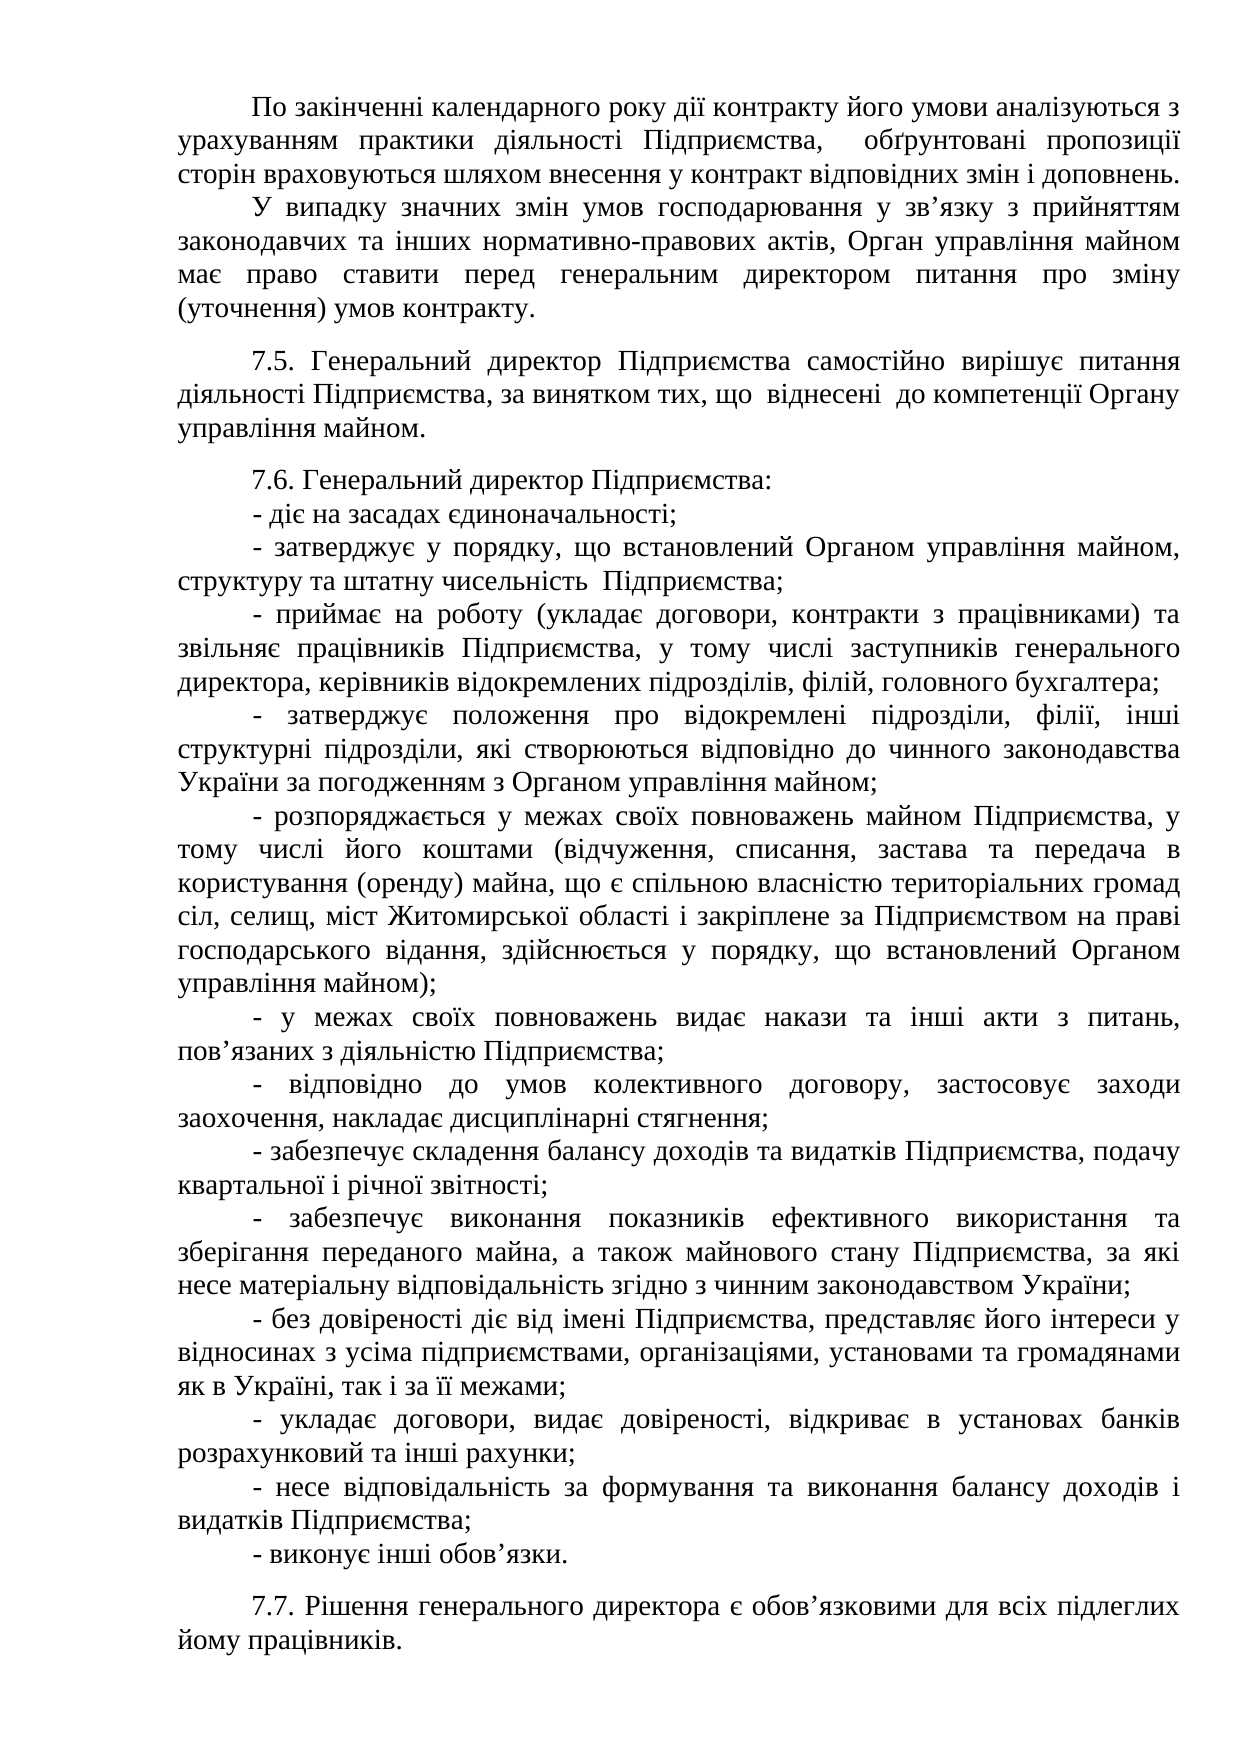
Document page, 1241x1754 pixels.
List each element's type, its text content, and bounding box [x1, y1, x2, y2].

text - у межах своїх повноважень видає накази та інші акти з питань, пов’язаних з діяльністю Підприємства; [177, 999, 1181, 1066]
text У випадку значних змін умов господарювання у зв’язку з прийняттям законодавчих та інших нормативно-правових актів, Орган управління майном має право ставити перед генеральним директором питання про зміну (уточнення) умов контракту. [177, 189, 1181, 323]
text - приймає на роботу (укладає договори, контракти з працівниками) та звільняє працівників Підприємства, у тому числі заступників генерального директора, керівників відокремлених підрозділів, філій, головного бухгалтера; [177, 597, 1181, 697]
text - забезпечує складення балансу доходів та видатків Підприємства, подачу квартальної і річної звітності; [177, 1133, 1181, 1200]
text - відповідно до умов колективного договору, застосовує заходи заохочення, накладає дисциплінарні стягнення; [177, 1066, 1181, 1133]
text - забезпечує виконання показників ефективного використання та зберігання переданого майна, а також майнового стану Підприємства, за які несе матеріальну відповідальність згідно з чинним законодавством України; [177, 1200, 1181, 1301]
text - несе відповідальність за формування та виконання балансу доходів і видатків Підприємства; [177, 1469, 1181, 1536]
text - затверджує у порядку, що встановлений Органом управління майном, структуру та штатну чисельність Підприємства; [177, 529, 1181, 597]
text 7.5. Генеральний директор Підприємства самостійно вирішує питання діяльності Підприємства, за винятком тих, що віднесені до компетенції Органу управління майном. [177, 343, 1181, 443]
text - укладає договори, видає довіреності, відкриває в установах банків розрахунковий та інші рахунки; [177, 1402, 1181, 1469]
text 7.7. Рішення генерального директора є обов’язковими для всіх підлеглих йому працівників. [177, 1588, 1181, 1656]
text - розпоряджається у межах своїх повноважень майном Підприємства, у тому числі його коштами (відчуження, списання, застава та передача в користування (оренду) майна, що є спільною власністю територіальних громад сіл, селищ, міст Житомирської області і закріплене за Підприємством на праві господарського відання, здійснюється у порядку, що встановлений Органом управління майном); [177, 798, 1181, 999]
text - виконує інші обов’язки. [177, 1536, 1181, 1569]
text - без довіреності діє від імені Підприємства, представляє його інтереси у відносинах з усіма підприємствами, організаціями, установами та громадянами як в Україні, так і за її межами; [177, 1301, 1181, 1402]
text 7.6. Генеральний директор Підприємства: [177, 462, 1181, 496]
text По закінченні календарного року дії контракту його умови аналізуються з урахуванням практики діяльності Підприємства, обґрунтовані пропозиції сторін враховуються шляхом внесення у контракт відповідних змін і доповнень. [177, 89, 1181, 189]
text - затверджує положення про відокремлені підрозділи, філії, інші структурні підрозділи, які створюються відповідно до чинного законодавства України за погодженням з Органом управління майном; [177, 697, 1181, 798]
text - діє на засадах єдиноначальності; [177, 496, 1181, 529]
